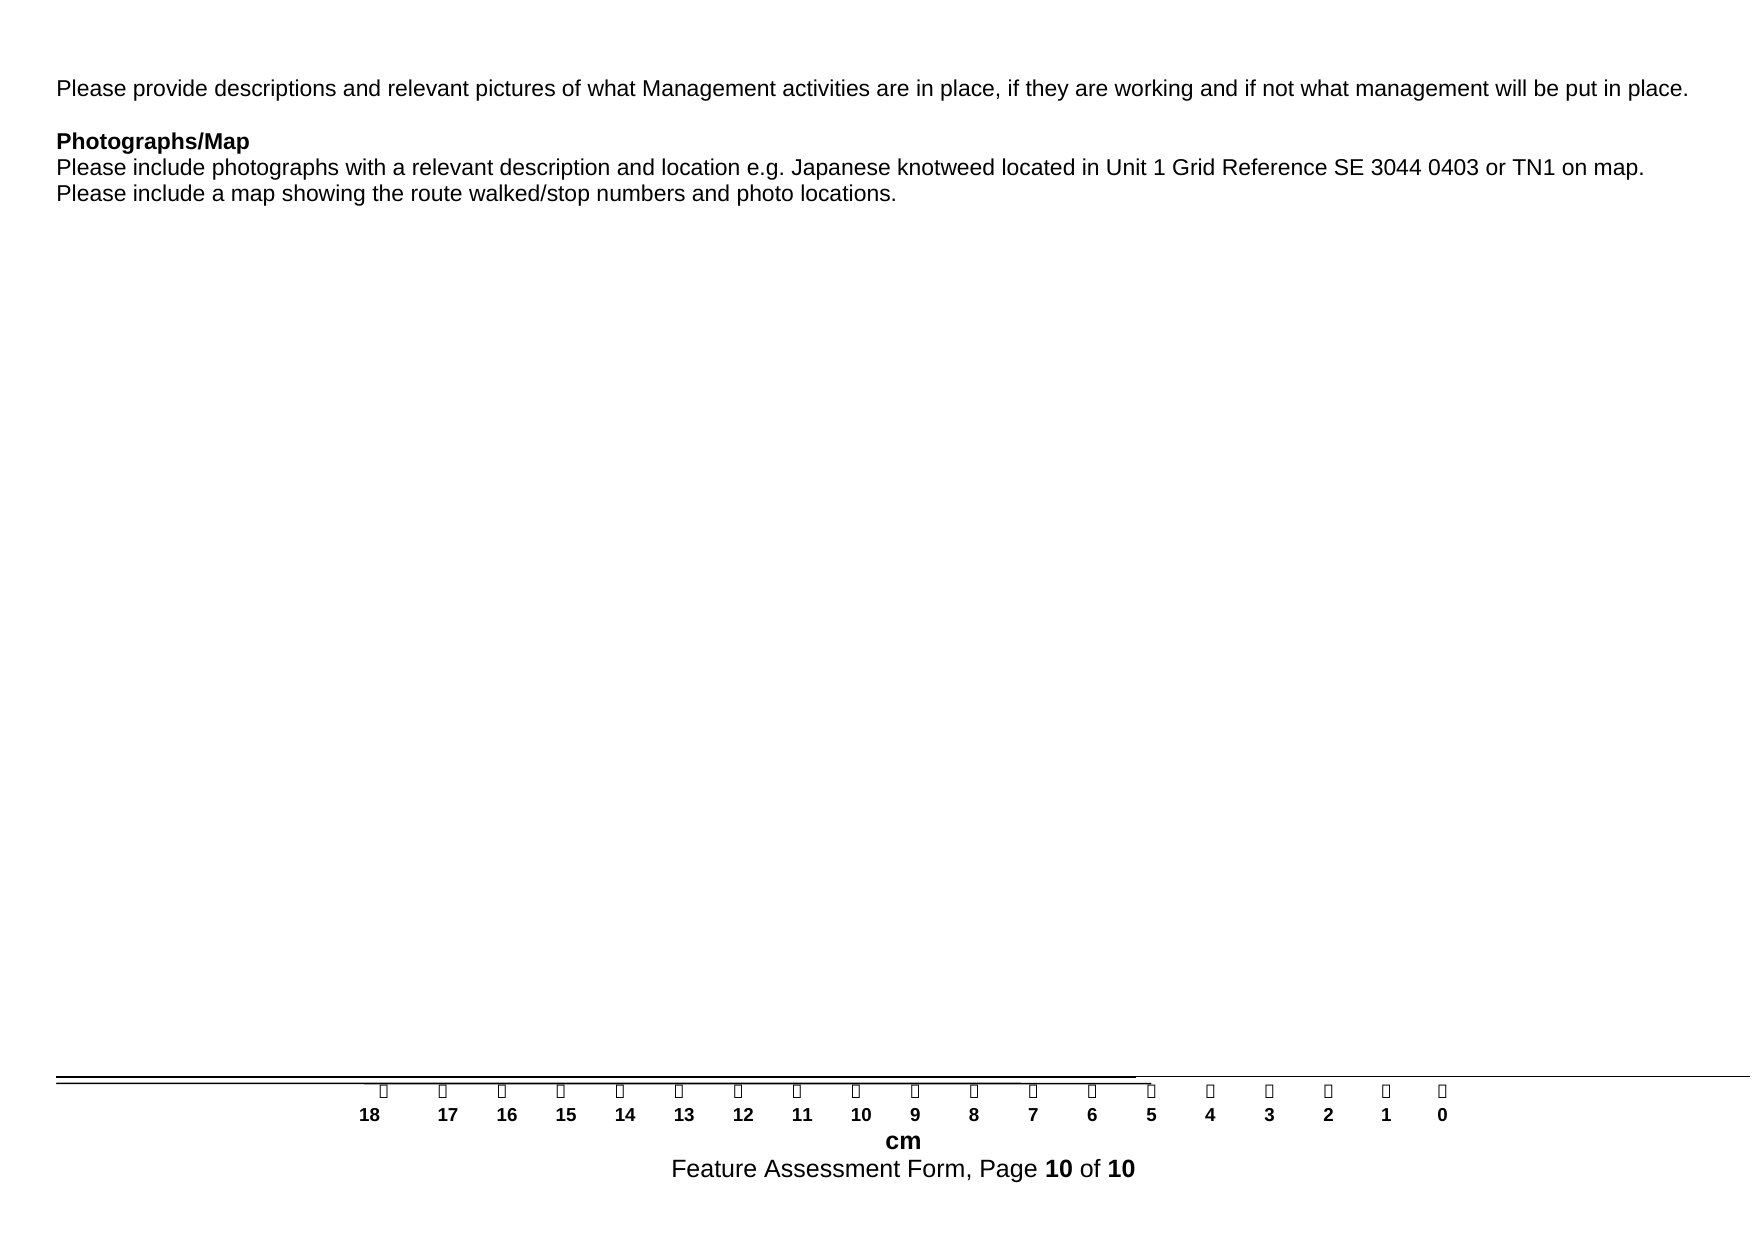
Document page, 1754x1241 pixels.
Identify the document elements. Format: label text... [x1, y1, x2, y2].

text Please include photographs with a relevant description and location e.g. Japanese knotweed located in Unit 1 Grid Reference SE 3044 0403 or TN1 on map. [56, 154, 1750, 180]
text Please provide descriptions and relevant pictures of what Management activities are in place, if they are working and if not what management will be put in place. [56, 75, 1750, 101]
text Photographs/Map [56, 128, 1750, 154]
text Please include a map showing the route walked/stop numbers and photo locations. [56, 180, 1750, 207]
